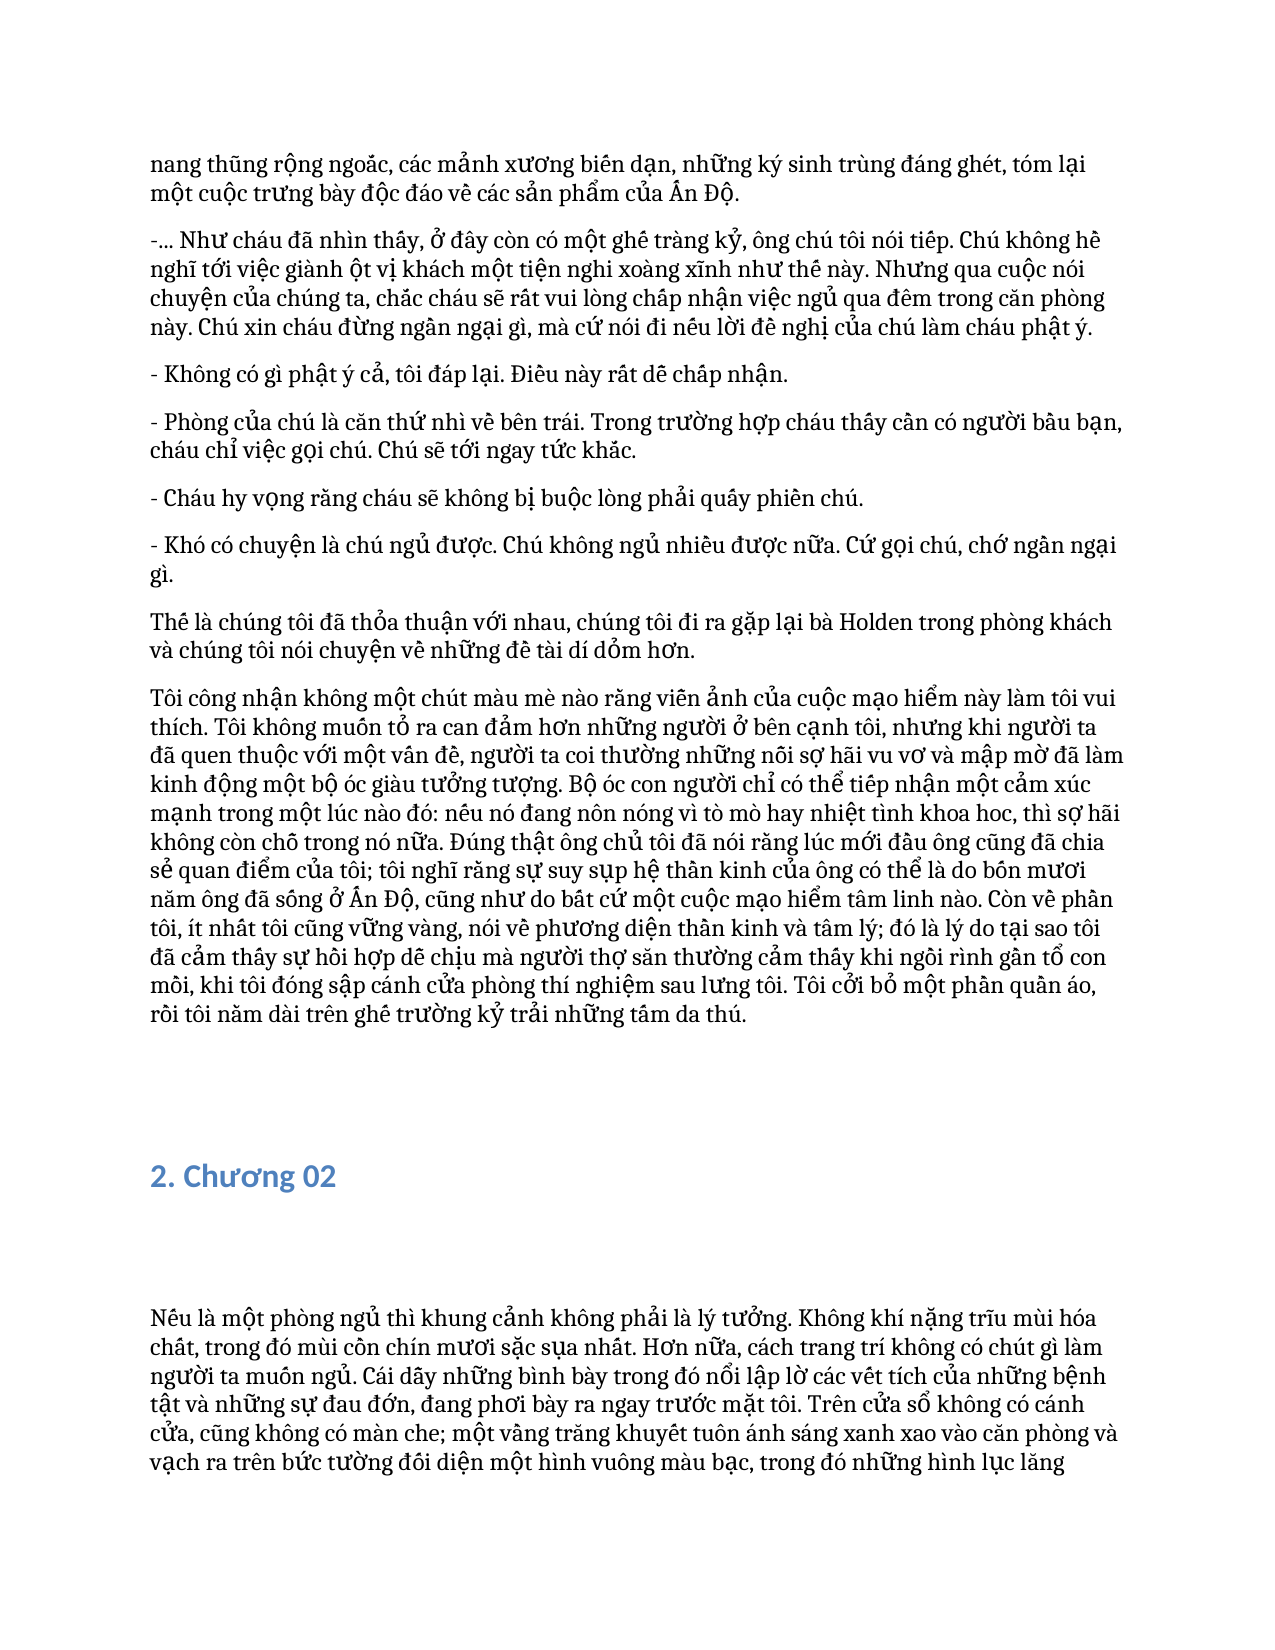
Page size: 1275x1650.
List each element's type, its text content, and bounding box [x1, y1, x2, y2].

text Tôi công nhận không một chút màu mè nào rằng viễn ảnh của cuộc mạo hiểm này làm tôi vui thích. Tôi không muốn tỏ ra can đảm hơn những người ở bên cạnh tôi, nhưng khi người ta đã quen thuộc với một vấn đề, người ta coi thường những nỗi sợ hãi vu vơ và mập mờ đã làm kinh động một bộ óc giàu tưởng tượng. Bộ óc con người chỉ có thể tiếp nhận một cảm xúc mạnh trong một lúc nào đó: nếu nó đang nôn nóng vì tò mò hay nhiệt tình khoa hoc, thì sợ hãi không còn chỗ trong nó nữa. Đúng thật ông chủ tôi đã nói rằng lúc mới đầu ông cũng đã chia sẻ quan điểm của tôi; tôi nghĩ rằng sự suy sụp hệ thần kinh của ông có thể là do bốn mươi năm ông đã sống ở Ấn Độ, cũng như do bất cứ một cuộc mạo hiểm tâm linh nào. Còn về phần tôi, ít nhất tôi cũng vững vàng, nói về phương diện thần kinh và tâm lý; đó là lý do tại sao tôi đã cảm thấy sự hồi hợp dễ chịu mà người thợ săn thường cảm thấy khi ngồi rình gần tổ con mồi, khi tôi đóng sập cánh cửa phòng thí nghiệm sau lưng tôi. Tôi cởi bỏ một phần quần áo, rồi tôi nằm dài trên ghế trường kỷ trải những tấm da thú. [150, 684, 1125, 1029]
text - Không có gì phật ý cả, tôi đáp lại. Điều này rất dễ chấp nhận. [150, 360, 1125, 389]
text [150, 1304, 1125, 1477]
text Thế là chúng tôi đã thỏa thuận với nhau, chúng tôi đi ra gặp lại bà Holden trong phòng khách và chúng tôi nói chuyện về những đề tài dí dỏm hơn. [150, 607, 1125, 665]
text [150, 150, 1125, 207]
text -... Như cháu đã nhìn thấy, ở đây còn có một ghế tràng kỷ, ông chú tôi nói tiếp. Chú không hề nghĩ tới việc giành ột vị khách một tiện nghi xoàng xĩnh như thế này. Nhưng qua cuộc nói chuyện của chúng ta, chắc cháu sẽ rất vui lòng chấp nhận việc ngủ qua đêm trong căn phòng này. Chú xin cháu đừng ngần ngại gì, mà cứ nói đi nếu lời đề nghị của chú làm cháu phật ý. [150, 226, 1125, 341]
subtitle 2. Chương 02 [150, 1154, 1125, 1195]
text - Phòng của chú là căn thứ nhì về bên trái. Trong trường hợp cháu thấy cần có người bầu bạn, cháu chỉ việc gọi chú. Chú sẽ tới ngay tức khắc. [150, 407, 1125, 465]
text - Khó có chuyện là chú ngủ được. Chú không ngủ nhiều được nữa. Cứ gọi chú, chớ ngần ngại gì. [150, 531, 1125, 589]
text - Cháu hy vọng rằng cháu sẽ không bị buộc lòng phải quấy phiền chú. [150, 484, 1125, 512]
